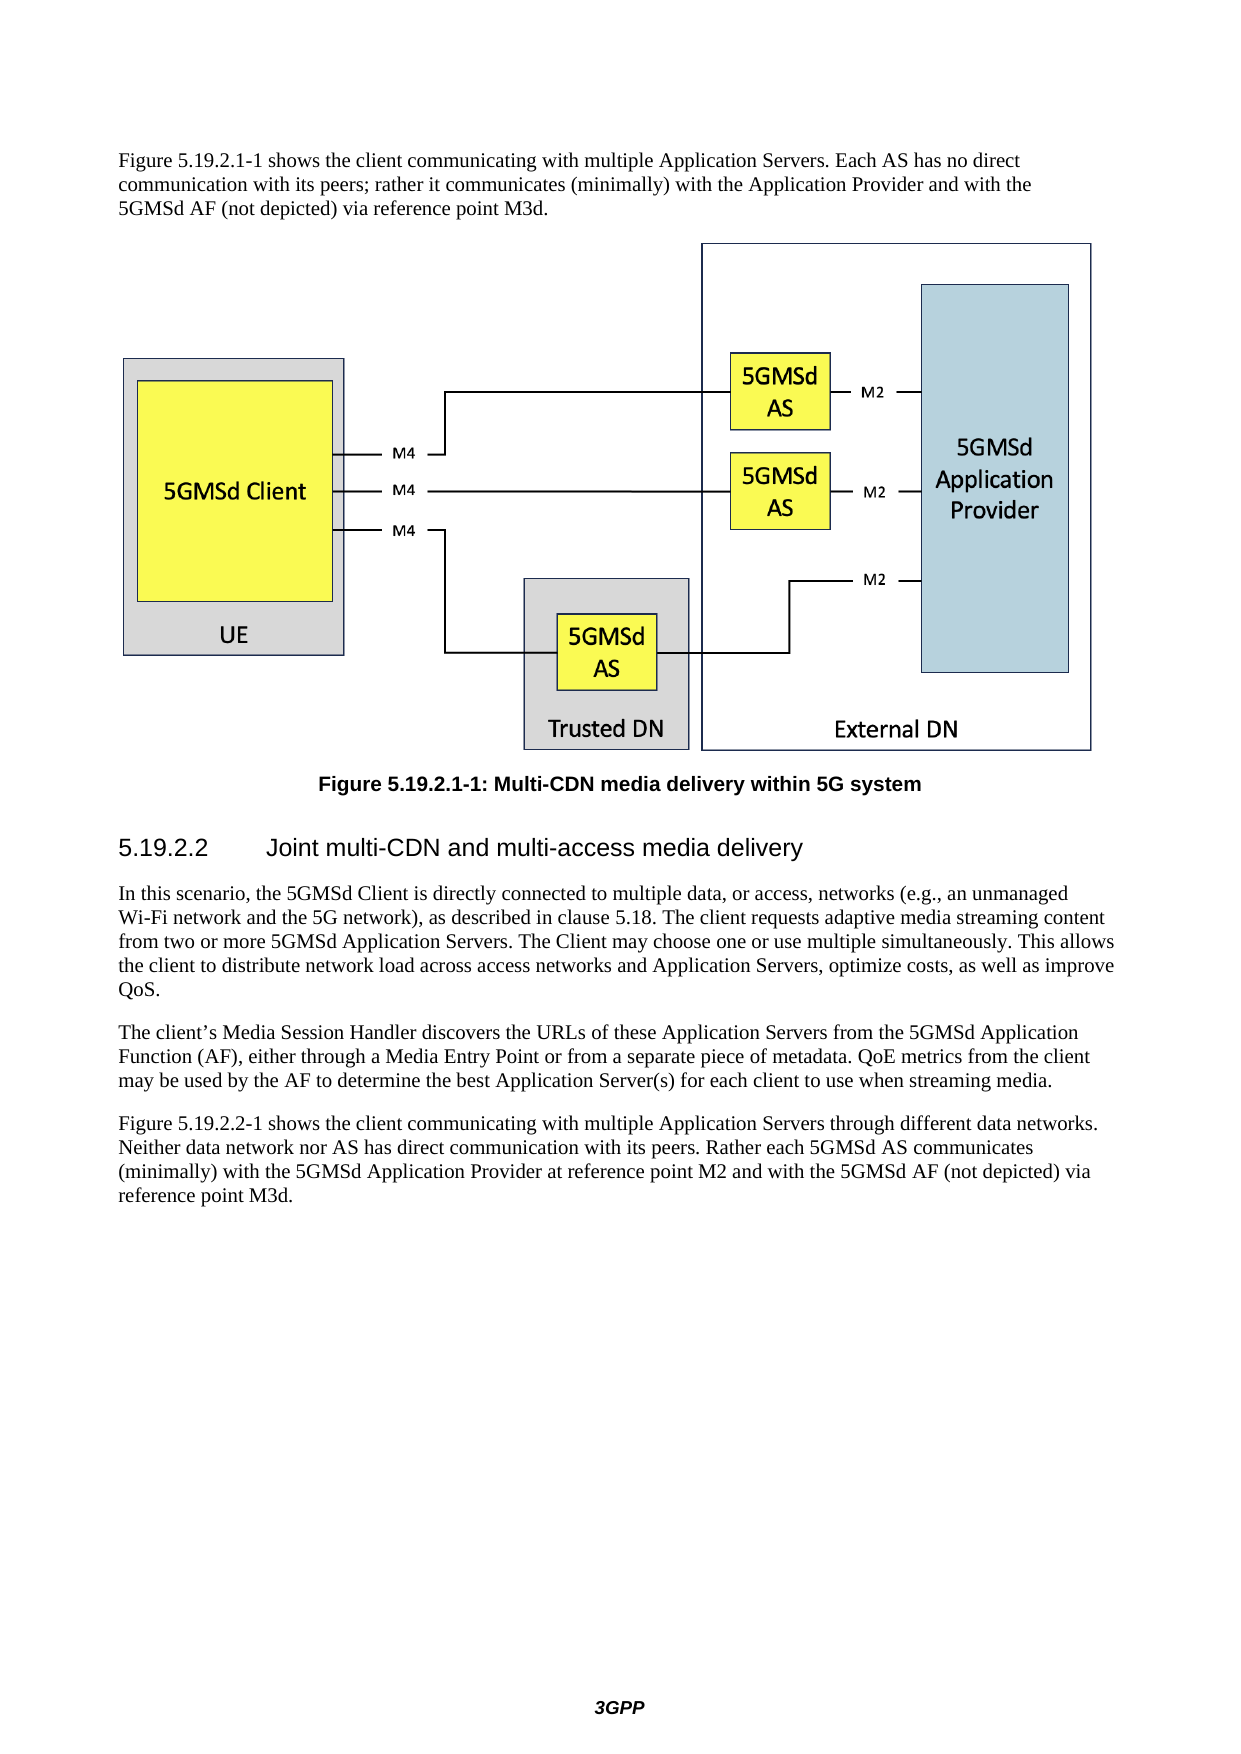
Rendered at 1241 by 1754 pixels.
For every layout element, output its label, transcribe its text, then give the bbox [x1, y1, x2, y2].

text In this scenario, the 5GMSd Client is directly connected to multiple data, or access, networks (e.g., an unmanaged Wi-Fi network and the 5G network), as described in clause 5.18. The client requests adaptive media streaming content from two or more 5GMSd Application Servers. The Client may choose one or use multiple simultaneously. This allows the client to distribute network load across access networks and Application Servers, optimize costs, as well as improve QoS. [118, 881, 1122, 1001]
text Figure 5.19.2.2-1 shows the client communicating with multiple Application Servers through different data networks. Neither data network nor AS has direct communication with its peers. Rather each 5GMSd AS communicates (minimally) with the 5GMSd Application Provider at reference point M2 and with the 5GMSd AF (not depicted) via reference point M3d. [118, 1111, 1122, 1207]
picture [118, 238, 1093, 753]
text Figure 5.19.2.1-1 shows the client communicating with multiple Application Servers. Each AS has no direct communication with its peers; rather it communicates (minimally) with the Application Provider and with the 5GMSd AF (not depicted) via reference point M3d. [118, 147, 1122, 220]
subtitle 5.19.2.2 Joint multi-CDN and multi-access media delivery [118, 833, 1122, 862]
text The client’s Media Session Handler discovers the URLs of these Application Servers from the 5GMSd Application Function (AF), either through a Media Entry Point or from a separate piece of metadata. QoE metrics from the client may be used by the AF to determine the best Application Server(s) for each client to use when streaming media. [118, 1020, 1122, 1092]
text Figure 5.19.2.1-1: Multi-CDN media delivery within 5G system [118, 772, 1122, 796]
